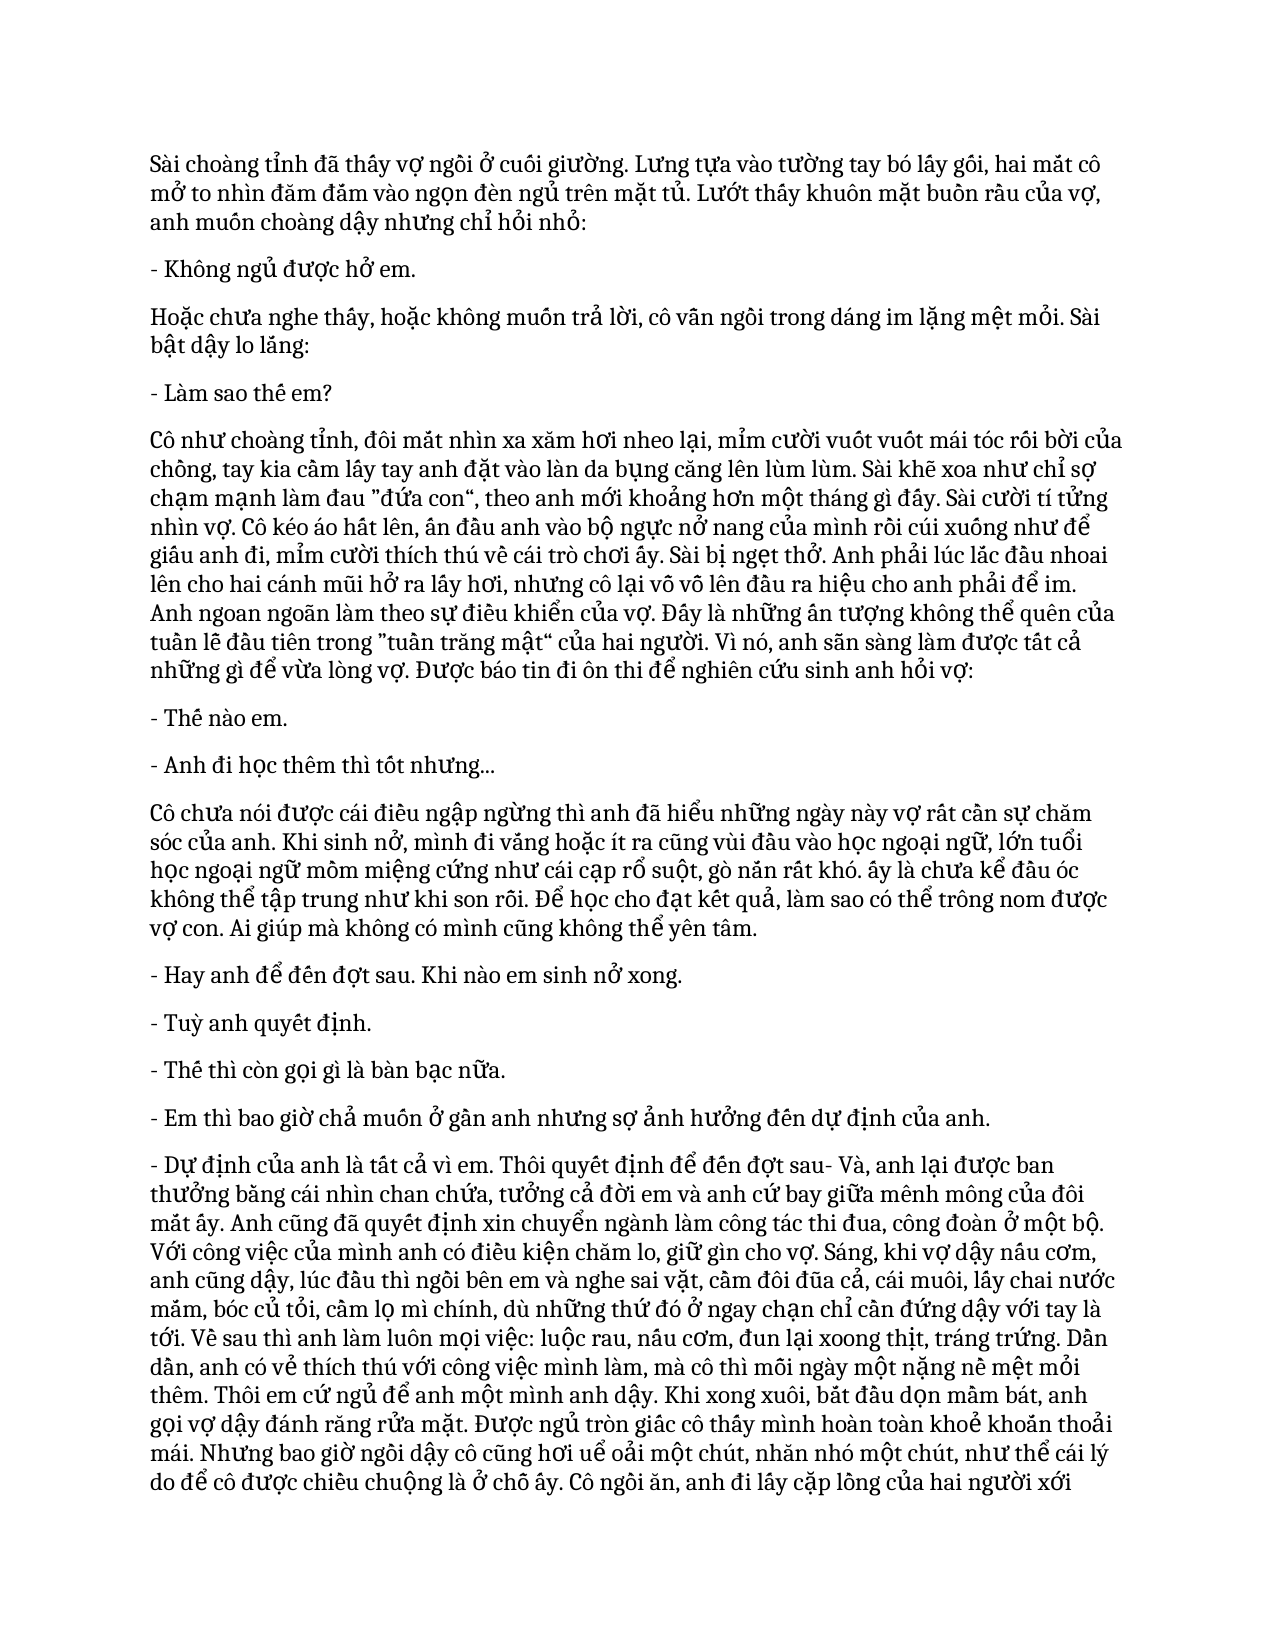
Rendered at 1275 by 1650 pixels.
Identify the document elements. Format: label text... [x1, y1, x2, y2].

text - Thế thì còn gọi gì là bàn bạc nữa. [150, 1056, 1125, 1085]
text Hoặc chưa nghe thấy, hoặc không muốn trả lời, cô vẫn ngồi trong dáng im lặng mệt mỏi. Sài bật dậy lo lắng: [150, 302, 1125, 360]
text - Tuỳ anh quyết định. [150, 1009, 1125, 1037]
text - Anh đi học thêm thì tốt nhưng... [150, 751, 1125, 780]
text - Hay anh để đến đợt sau. Khi nào em sinh nở xong. [150, 961, 1125, 990]
text Cô chưa nói được cái điều ngập ngừng thì anh đã hiểu những ngày này vợ rất cần sự chăm sóc của anh. Khi sinh nở, mình đi vắng hoặc ít ra cũng vùi đầu vào học ngoại ngữ, lớn tuổi học ngoại ngữ mồm miệng cứng như cái cạp rổ suột, gò nắn rất khó. ấy là chưa kể đầu óc không thể tập trung như khi son rỗi. Để học cho đạt kết quả, làm sao có thể trông nom được vợ con. Ai giúp mà không có mình cũng không thể yên tâm. [150, 799, 1125, 942]
text - Làm sao thế em? [150, 379, 1125, 407]
text - Không ngủ được hở em. [150, 255, 1125, 284]
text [150, 1151, 1125, 1496]
text - Em thì bao giờ chả muốn ở gần anh nhưng sợ ảnh hưởng đến dự định của anh. [150, 1104, 1125, 1132]
text - Thế nào em. [150, 704, 1125, 732]
text Sài choàng tỉnh đã thấy vợ ngồi ở cuối giường. Lưng tựa vào tường tay bó lấy gối, hai mắt cô mở to nhìn đăm đắm vào ngọn đèn ngủ trên mặt tủ. Lướt thấy khuôn mặt buồn rầu của vợ, anh muốn choàng dậy nhưng chỉ hỏi nhỏ: [150, 150, 1125, 236]
text Cô như choàng tỉnh, đôi mắt nhìn xa xăm hơi nheo lại, mỉm cười vuốt vuốt mái tóc rối bời của chồng, tay kia cầm lấy tay anh đặt vào làn da bụng căng lên lùm lùm. Sài khẽ xoa như chỉ sợ chạm mạnh làm đau ”đứa con“, theo anh mới khoảng hơn một tháng gì đấy. Sài cười tí tửng nhìn vợ. Cô kéo áo hất lên, ấn đầu anh vào bộ ngực nở nang của mình rồi cúi xuống như để giấu anh đi, mỉm cười thích thú về cái trò chơi ấy. Sài bị ngẹt thở. Anh phải lúc lắc đầu nhoai lên cho hai cánh mũi hở ra lấy hơi, nhưng cô lại vỗ vỗ lên đầu ra hiệu cho anh phải để im. Anh ngoan ngoãn làm theo sự điều khiển của vợ. Đấy là những ấn tượng không thể quên của tuần lễ đầu tiên trong ”tuần trăng mật“ của hai người. Vì nó, anh sẵn sàng làm được tất cả những gì để vừa lòng vợ. Được báo tin đi ôn thi để nghiên cứu sinh anh hỏi vợ: [150, 426, 1125, 685]
